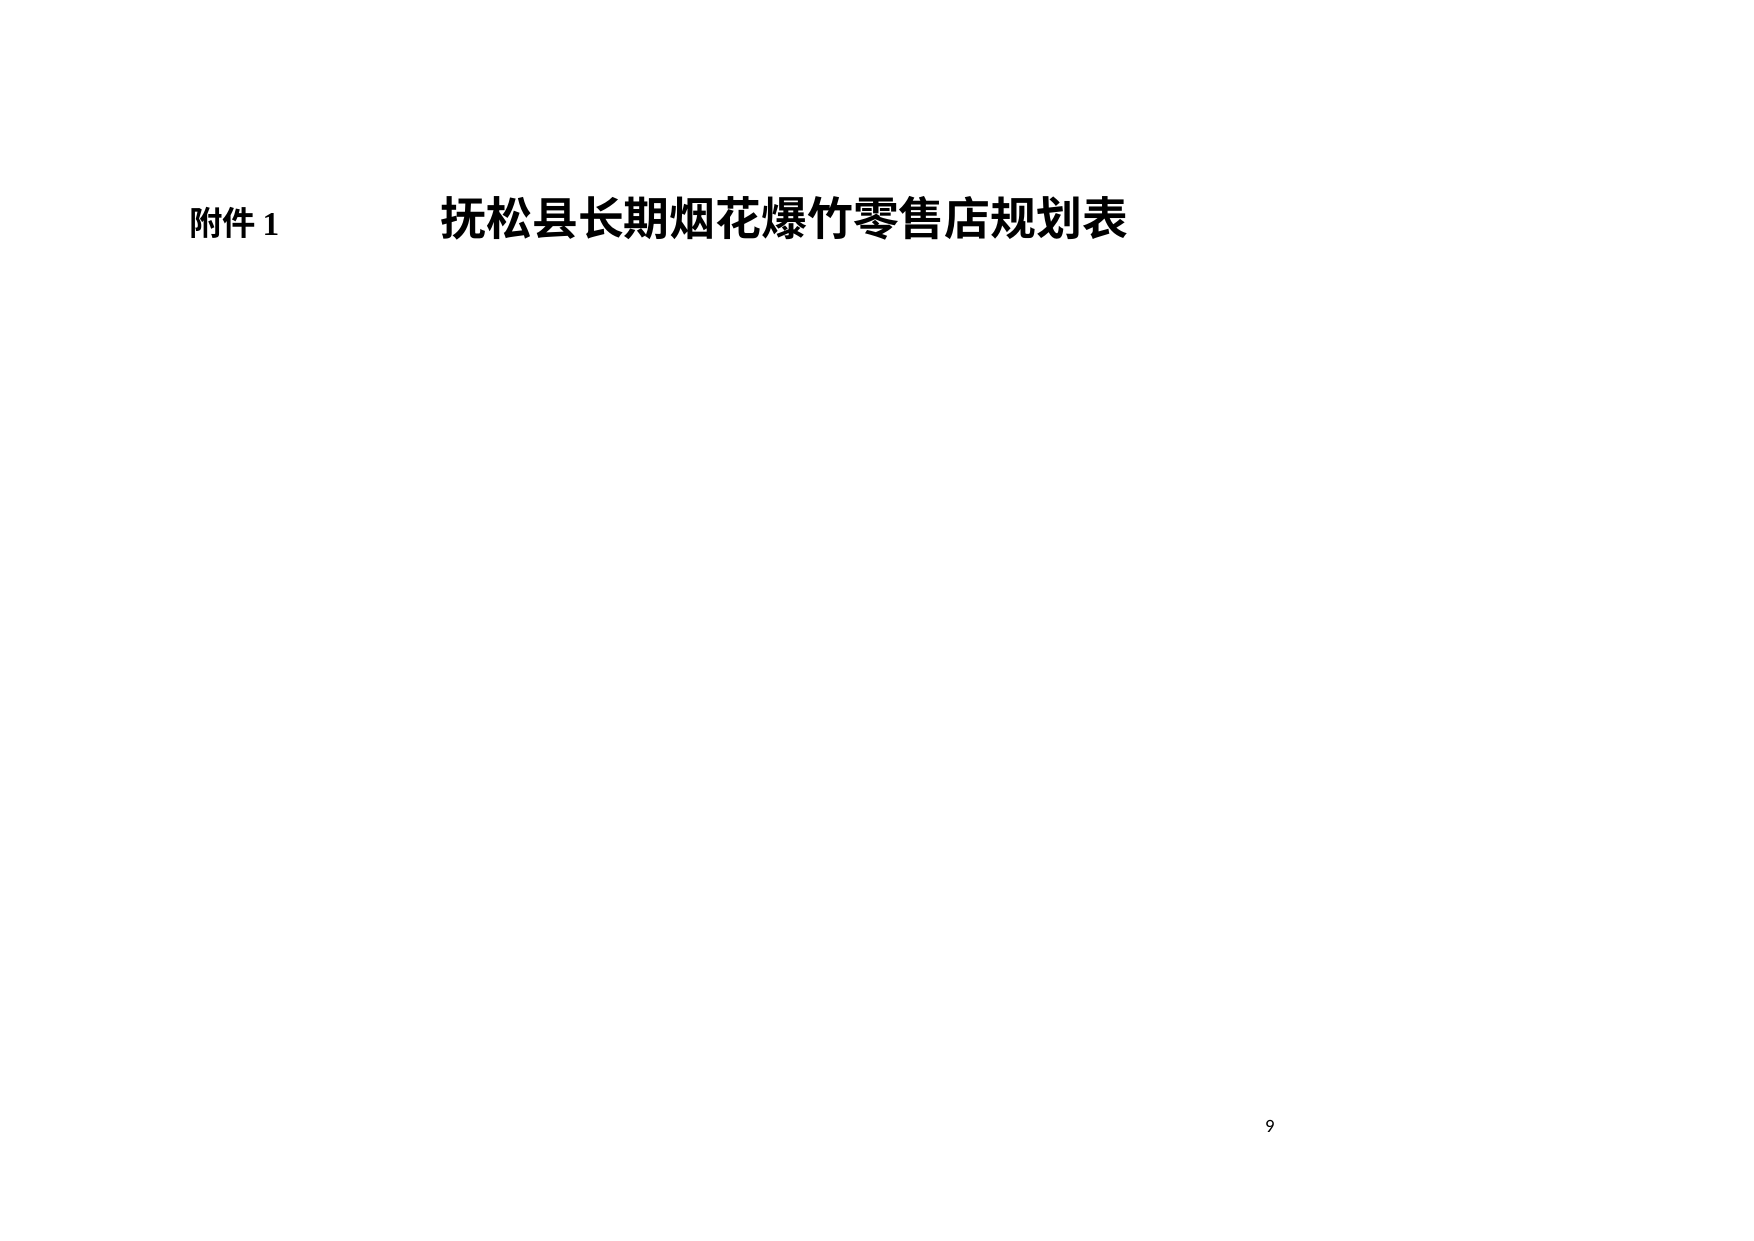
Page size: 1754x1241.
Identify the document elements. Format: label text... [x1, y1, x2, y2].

text 附件1 抚松县长期烟花爆竹零售店规划表 [189, 167, 1565, 265]
